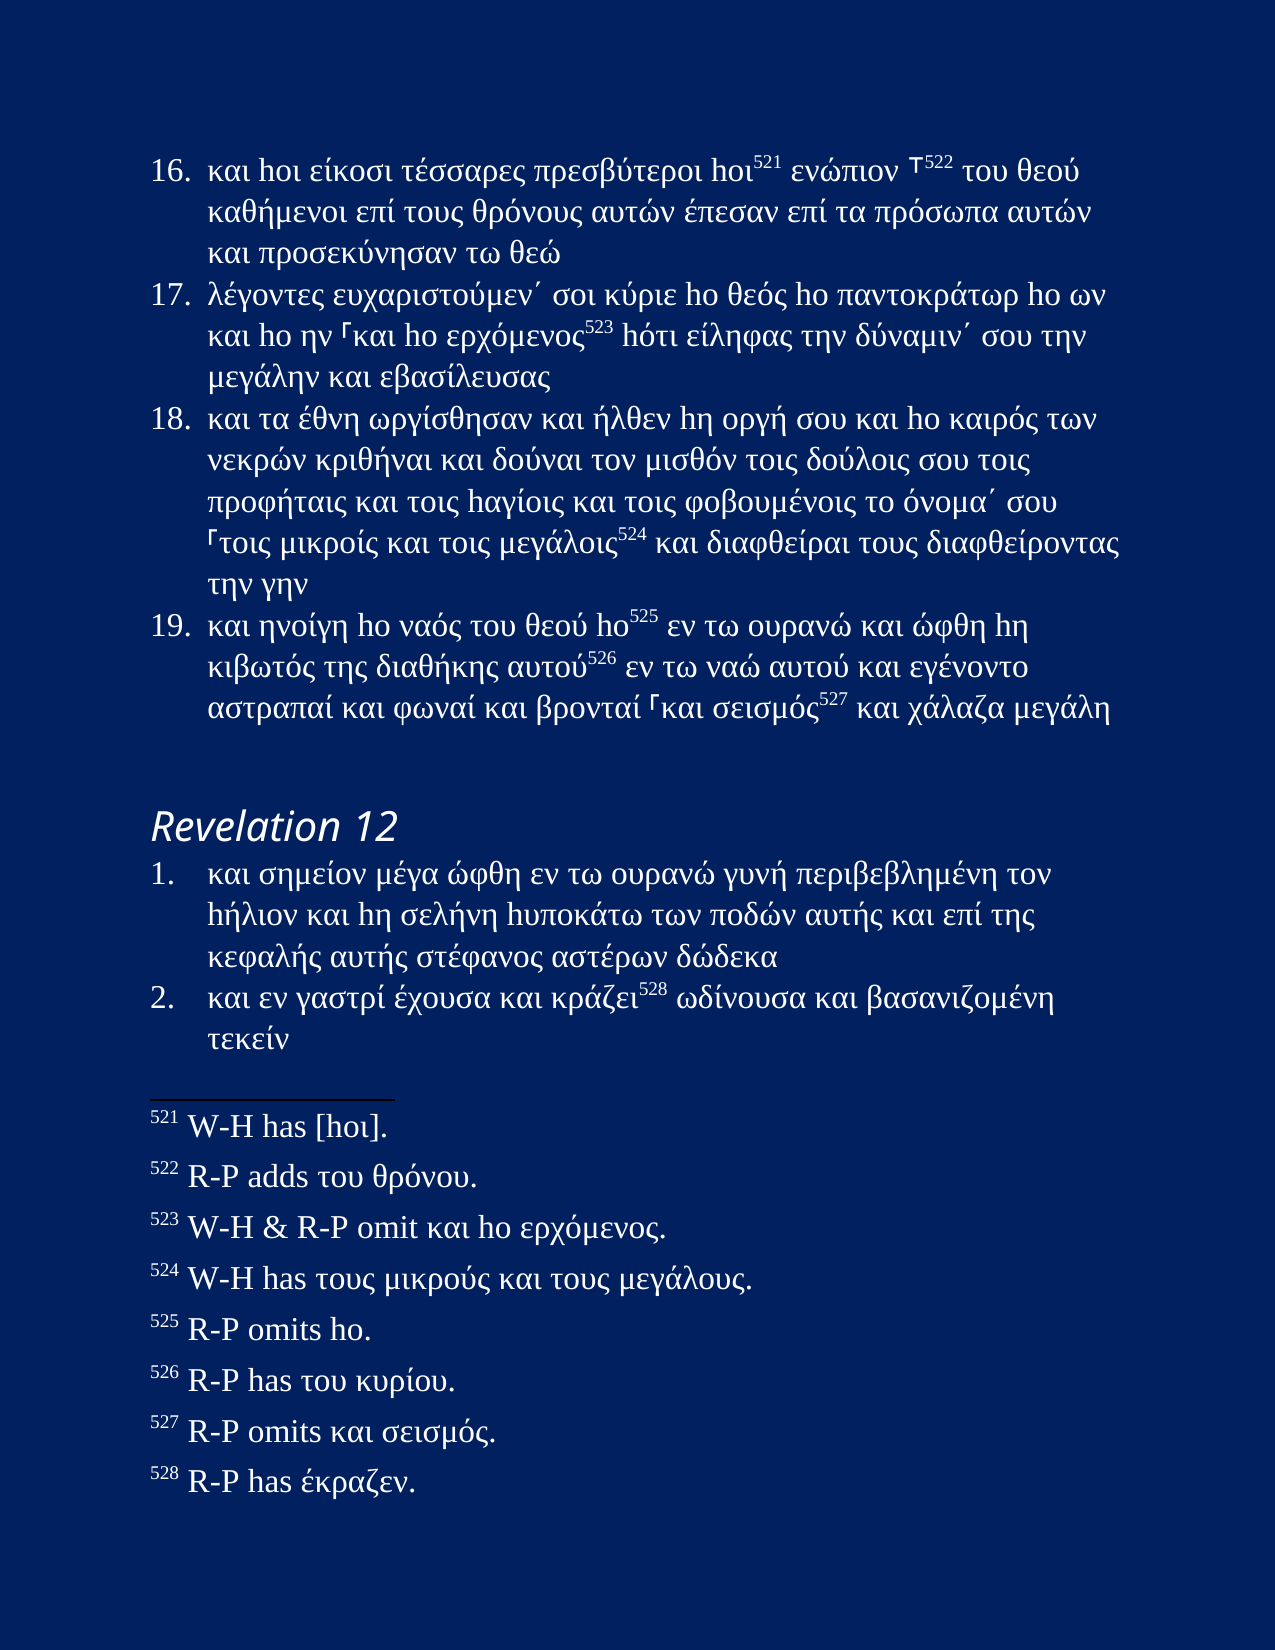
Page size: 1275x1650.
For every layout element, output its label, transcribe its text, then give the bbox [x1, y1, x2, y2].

list λέγοντες ευχαριστούμεν´ σοι κύριε hο θεός hο παντοκράτωρ hο ων και hο ην ⸀και hο ερχόμενος hότι είληφας την δύναμιν´ σου την μεγάλην και εβασίλευσας [150, 274, 1125, 395]
list και ηνοίγη hο ναός του θεού hο εν τω ουρανώ και ώφθη hη κιβωτός της διαθήκης αυτού εν τω ναώ αυτού και εγένοντο αστραπαί και φωναί και βρονταί ⸀και σεισμός και χάλαζα μεγάλη [150, 605, 1125, 726]
list και hοι είκοσι τέσσαρες πρεσβύτεροι hοι ενώπιον ⸆ του θεού καθήμενοι επί τους θρόνους αυτών έπεσαν επί τα πρόσωπα αυτών και προσεκύνησαν τω θεώ [150, 150, 1125, 271]
list και σημείον μέγα ώφθη εν τω ουρανώ γυνή περιβεβλημένη τον hήλιον και hη σελήνη hυποκάτω των ποδών αυτής και επί της κεφαλής αυτής στέφανος αστέρων δώδεκα [150, 853, 1125, 974]
list και τα έθνη ωργίσθησαν και ήλθεν hη οργή σου και hο καιρός των νεκρών κριθήναι και δούναι τον μισθόν τοις δούλοις σου τοις προφήταις και τοις hαγίοις και τοις φοβουμένοις το όνομα´ σου ⸀τοις μικροίς και τοις μεγάλοις και διαφθείραι τους διαφθείροντας την γην [150, 398, 1125, 602]
list και εν γαστρί έχουσα και κράζει ωδίνουσα και βασανιζομένη τεκείν [150, 977, 1125, 1057]
subtitle Revelation 12 [150, 796, 1125, 853]
